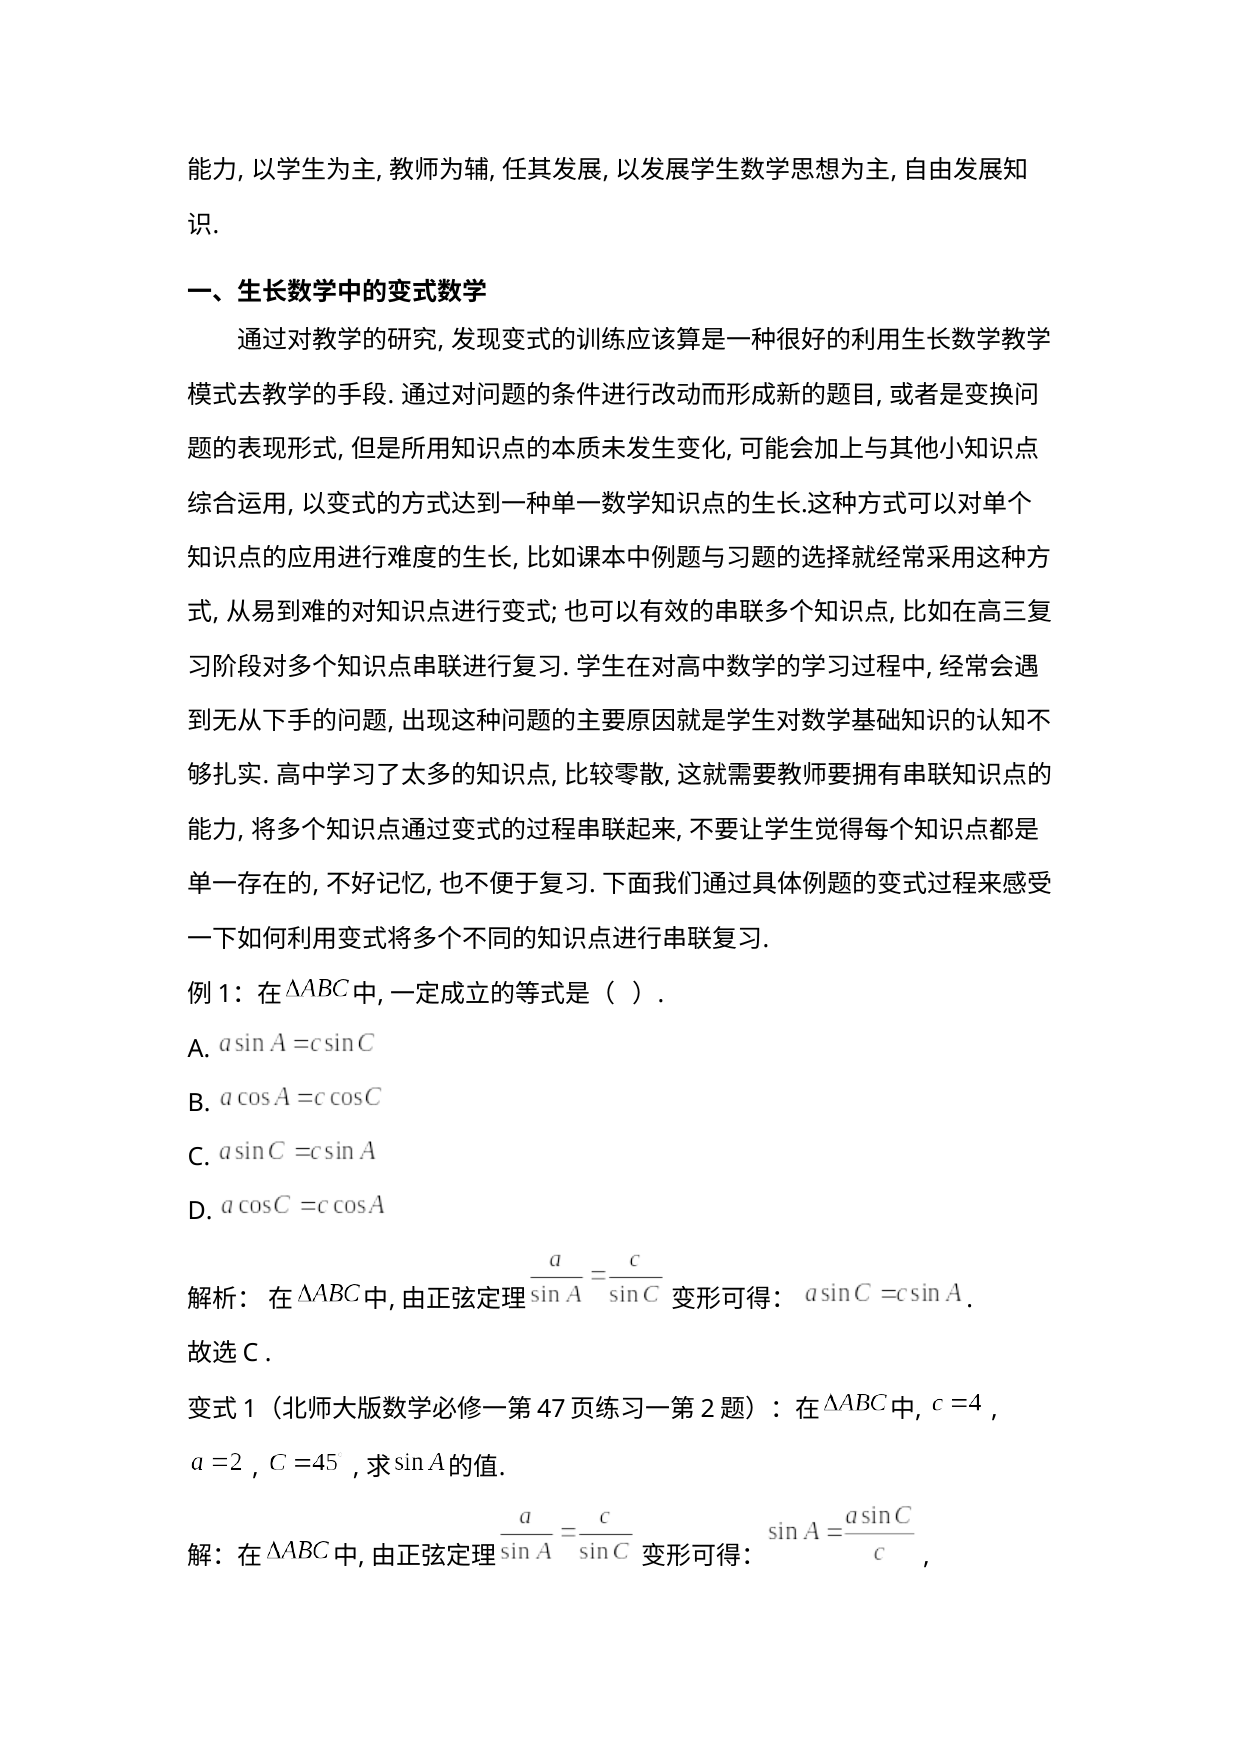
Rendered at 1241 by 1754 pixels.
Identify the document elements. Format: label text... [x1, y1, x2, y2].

text 例1：在中, 一定成立的等式是（ ）. [187, 972, 1053, 1009]
text 故选C . [187, 1333, 1053, 1369]
text 变式1（北师大版数学必修一第47页练习一第2题）：在中, , , , 求的值. [187, 1387, 1053, 1482]
text C. [187, 1136, 1053, 1172]
text 一、生长数学中的变式数学 [187, 271, 1053, 307]
text 解析： 在中, 由正弦定理 变形可得： . [187, 1243, 1053, 1315]
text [187, 150, 1053, 241]
text A. [187, 1028, 1053, 1064]
text 通过对教学的研究, 发现变式的训练应该算是一种很好的利用生长数学教学模式去教学的手段. 通过对问题的条件进行改动而形成新的题目, 或者是变换问题的表现形式, 但是所用知识点的本质未发生变化, 可能会加上与其他小知识点综合运用, 以变式的方式达到一种单一数学知识点的生长.这种方式可以对单个知识点的应用进行难度的生长, 比如课本中例题与习题的选择就经常采用这种方式, 从易到难的对知识点进行变式; 也可以有效的串联多个知识点, 比如在高三复习阶段对多个知识点串联进行复习. 学生在对高中数学的学习过程中, 经常会遇到无从下手的问题, 出现这种问题的主要原因就是学生对数学基础知识的认知不够扎实. 高中学习了太多的知识点, 比较零散, 这就需要教师要拥有串联知识点的能力, 将多个知识点通过变式的过程串联起来, 不要让学生觉得每个知识点都是单一存在的, 不好记忆, 也不便于复习. 下面我们通过具体例题的变式过程来感受一下如何利用变式将多个不同的知识点进行串联复习. [187, 320, 1053, 954]
text B. [187, 1082, 1053, 1118]
text D. [187, 1189, 1053, 1226]
text 解：在中, 由正弦定理 变形可得： , [187, 1501, 1053, 1572]
